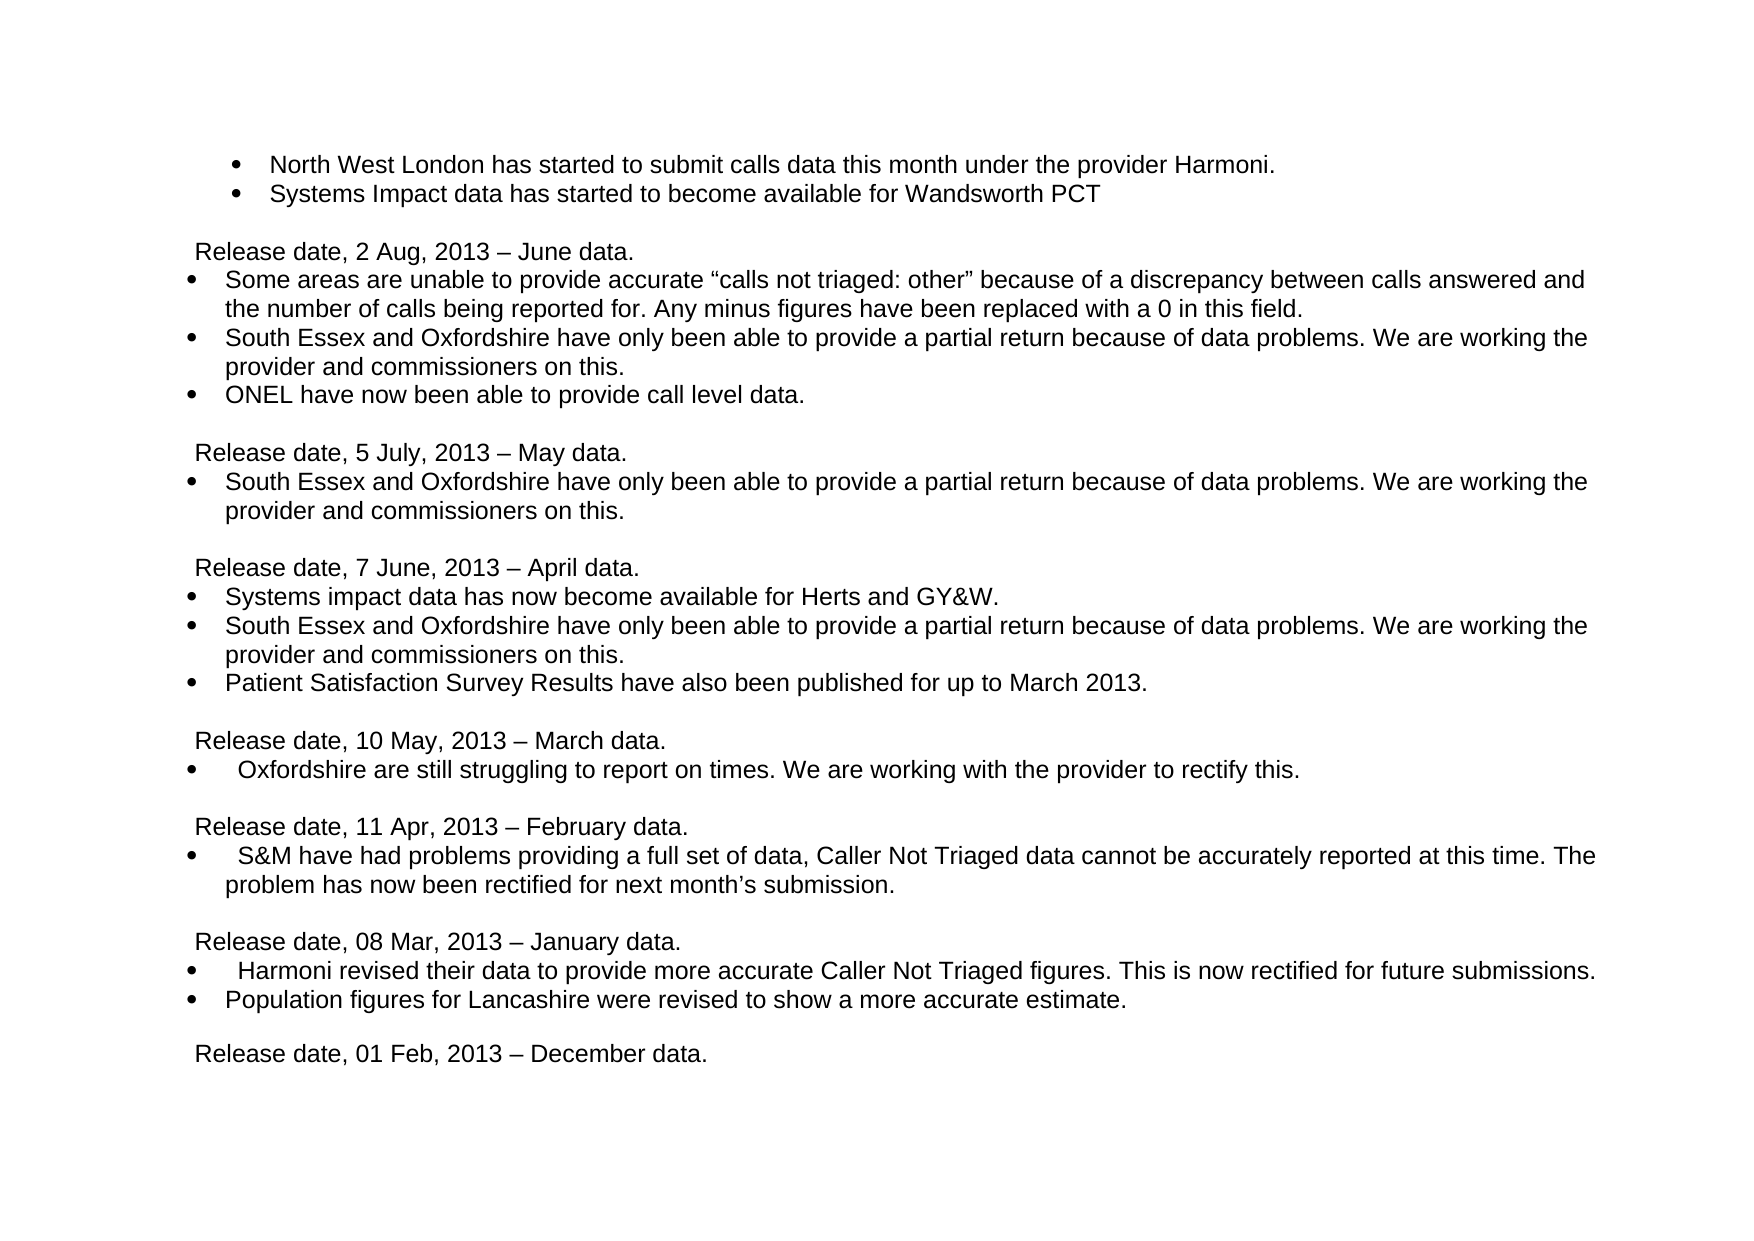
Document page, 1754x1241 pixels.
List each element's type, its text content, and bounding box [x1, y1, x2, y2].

list South Essex and Oxfordshire have only been able to provide a partial return because of data problems. We are working the [187, 611, 1604, 639]
list Some areas are unable to provide accurate “calls not triaged: other” because of a discrepancy between calls answered and [187, 265, 1604, 294]
text Release date, 11 Apr, 2013 – February data. [194, 812, 1604, 841]
list Systems impact data has now become available for Herts and GY&W. [187, 582, 1604, 611]
list South Essex and Oxfordshire have only been able to provide a partial return because of data problems. We are working the [187, 323, 1604, 352]
text provider and commissioners on this. [150, 639, 1604, 668]
text Release date, 10 May, 2013 – March data. [194, 726, 1604, 755]
text Release date, 5 July, 2013 – May data. [194, 438, 1604, 467]
text Release date, 08 Mar, 2013 – January data. [194, 927, 1604, 956]
list Population figures for Lancashire were revised to show a more accurate estimate. [187, 985, 1604, 1014]
text provider and commissioners on this. [150, 352, 1604, 380]
text the number of calls being reported for. Any minus figures have been replaced with a 0 in this field. [150, 294, 1604, 323]
list Harmoni revised their data to provide more accurate Caller Not Triaged figures. This is now rectified for future submissions. [187, 956, 1604, 985]
text Release date, 7 June, 2013 – April data. [194, 553, 1604, 582]
list ONEL have now been able to provide call level data. [187, 380, 1604, 409]
text problem has now been rectified for next month’s submission. [150, 870, 1604, 899]
text provider and commissioners on this. [150, 496, 1604, 524]
list North West London has started to submit calls data this month under the provider Harmoni. [232, 150, 1604, 179]
list South Essex and Oxfordshire have only been able to provide a partial return because of data problems. We are working the [187, 467, 1604, 496]
list Systems Impact data has started to become available for Wandsworth PCT [232, 179, 1604, 208]
text Release date, 2 Aug, 2013 – June data. [194, 236, 1604, 265]
list Patient Satisfaction Survey Results have also been published for up to March 2013. [187, 668, 1604, 697]
text Release date, 01 Feb, 2013 – December data. [194, 1039, 1604, 1068]
list Oxfordshire are still struggling to report on times. We are working with the provider to rectify this. [187, 755, 1604, 783]
list S&M have had problems providing a full set of data, Caller Not Triaged data cannot be accurately reported at this time. The [187, 841, 1604, 870]
